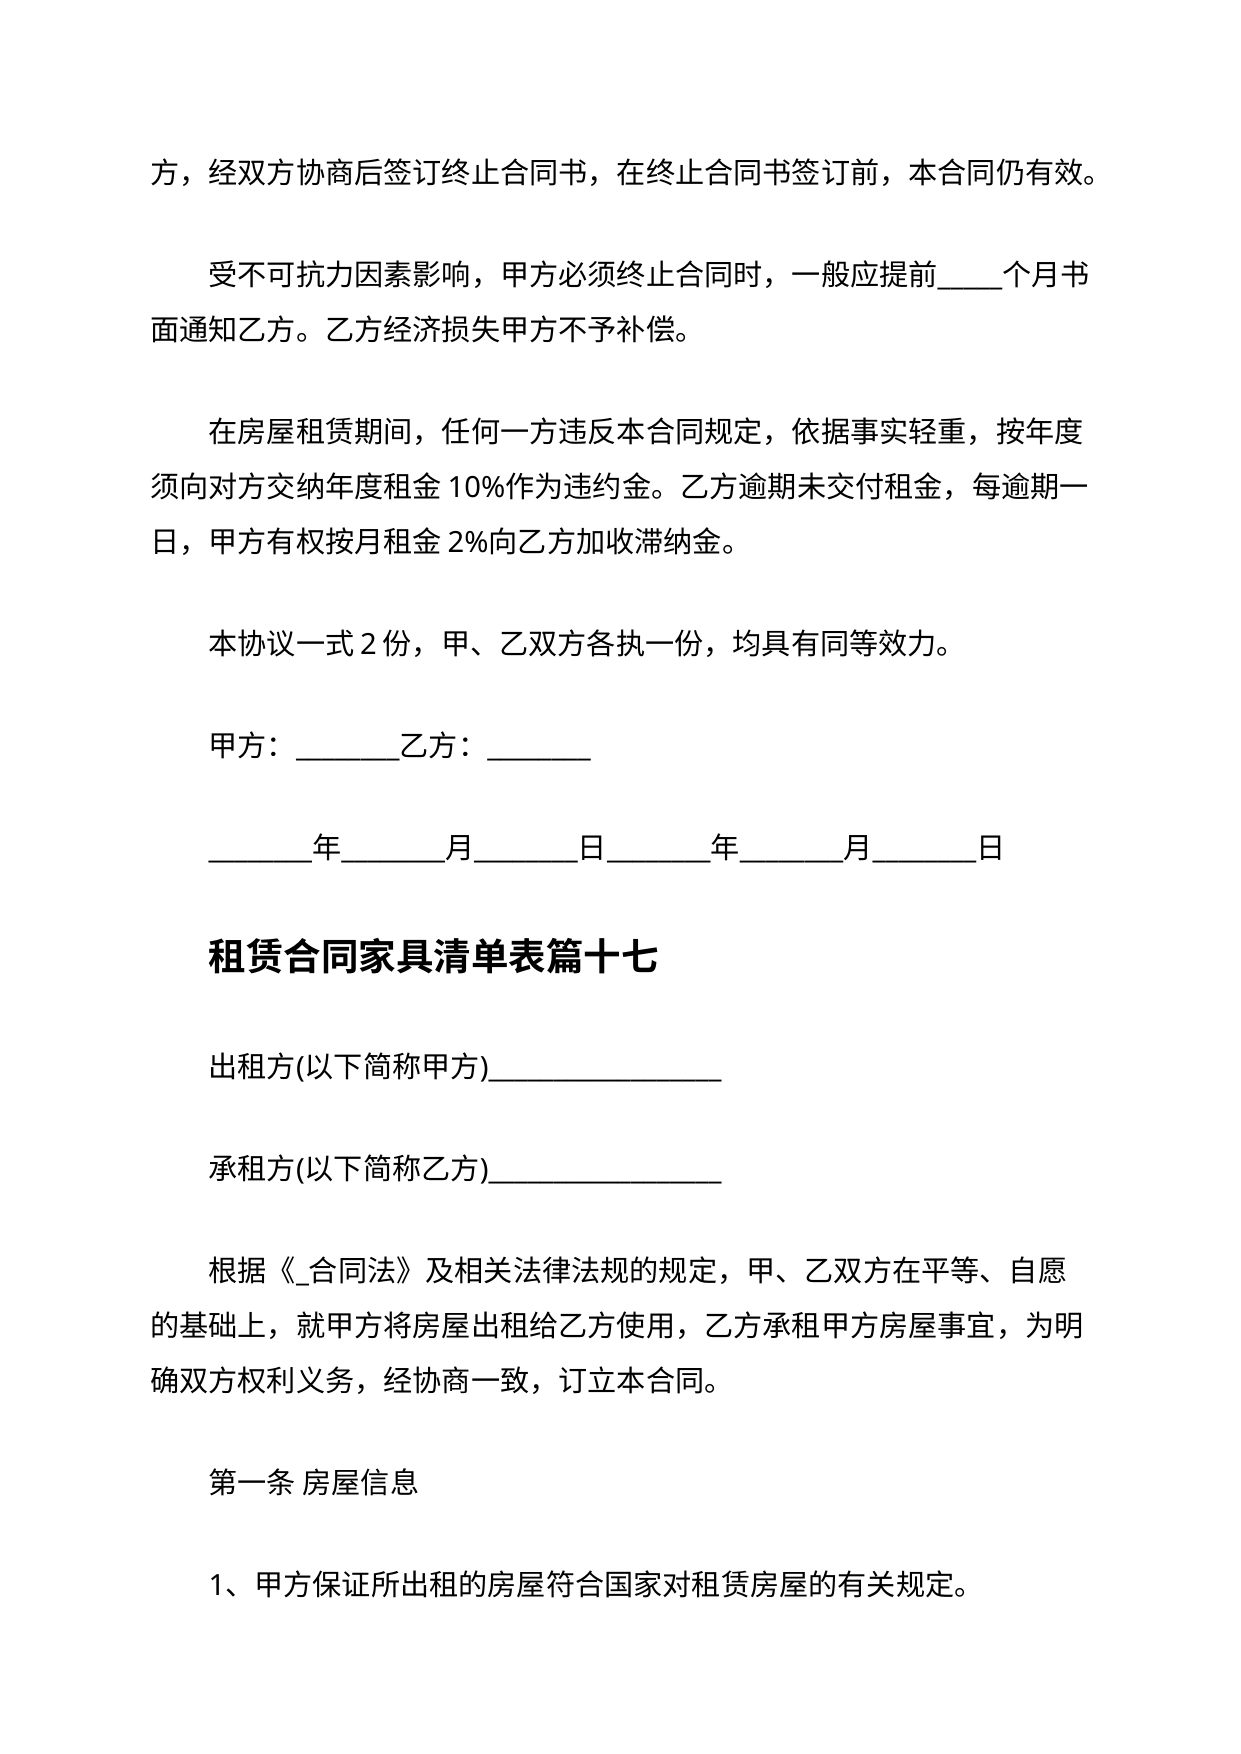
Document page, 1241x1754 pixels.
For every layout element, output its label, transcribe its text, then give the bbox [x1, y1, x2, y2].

text 本协议一式2份，甲、乙双方各执一份，均具有同等效力。 [150, 620, 1090, 663]
text 在房屋租赁期间，任何一方违反本合同规定，依据事实轻重，按年度须向对方交纳年度租金10%作为违约金。乙方逾期未交付租金，每逾期一日，甲方有权按月租金2%向乙方加收滞纳金。 [150, 408, 1090, 561]
text 出租方(以下简称甲方)__________________ [150, 1044, 1090, 1086]
text 1、甲方保证所出租的房屋符合国家对租赁房屋的有关规定。 [150, 1561, 1090, 1603]
text 承租方(以下简称乙方)__________________ [150, 1146, 1090, 1188]
text 受不可抗力因素影响，甲方必须终止合同时，一般应提前_____个月书面通知乙方。乙方经济损失甲方不予补偿。 [150, 252, 1090, 349]
text 租赁合同家具清单表篇十七 [150, 926, 1090, 981]
text 甲方：________乙方：________ [150, 722, 1090, 765]
text 根据《_合同法》及相关法律法规的规定，甲、乙双方在平等、自愿的基础上，就甲方将房屋出租给乙方使用，乙方承租甲方房屋事宜，为明确双方权利义务，经协商一致，订立本合同。 [150, 1248, 1090, 1400]
text 第一条 房屋信息 [150, 1459, 1090, 1502]
text ________年________月________日________年________月________日 [150, 824, 1090, 867]
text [150, 150, 1090, 192]
